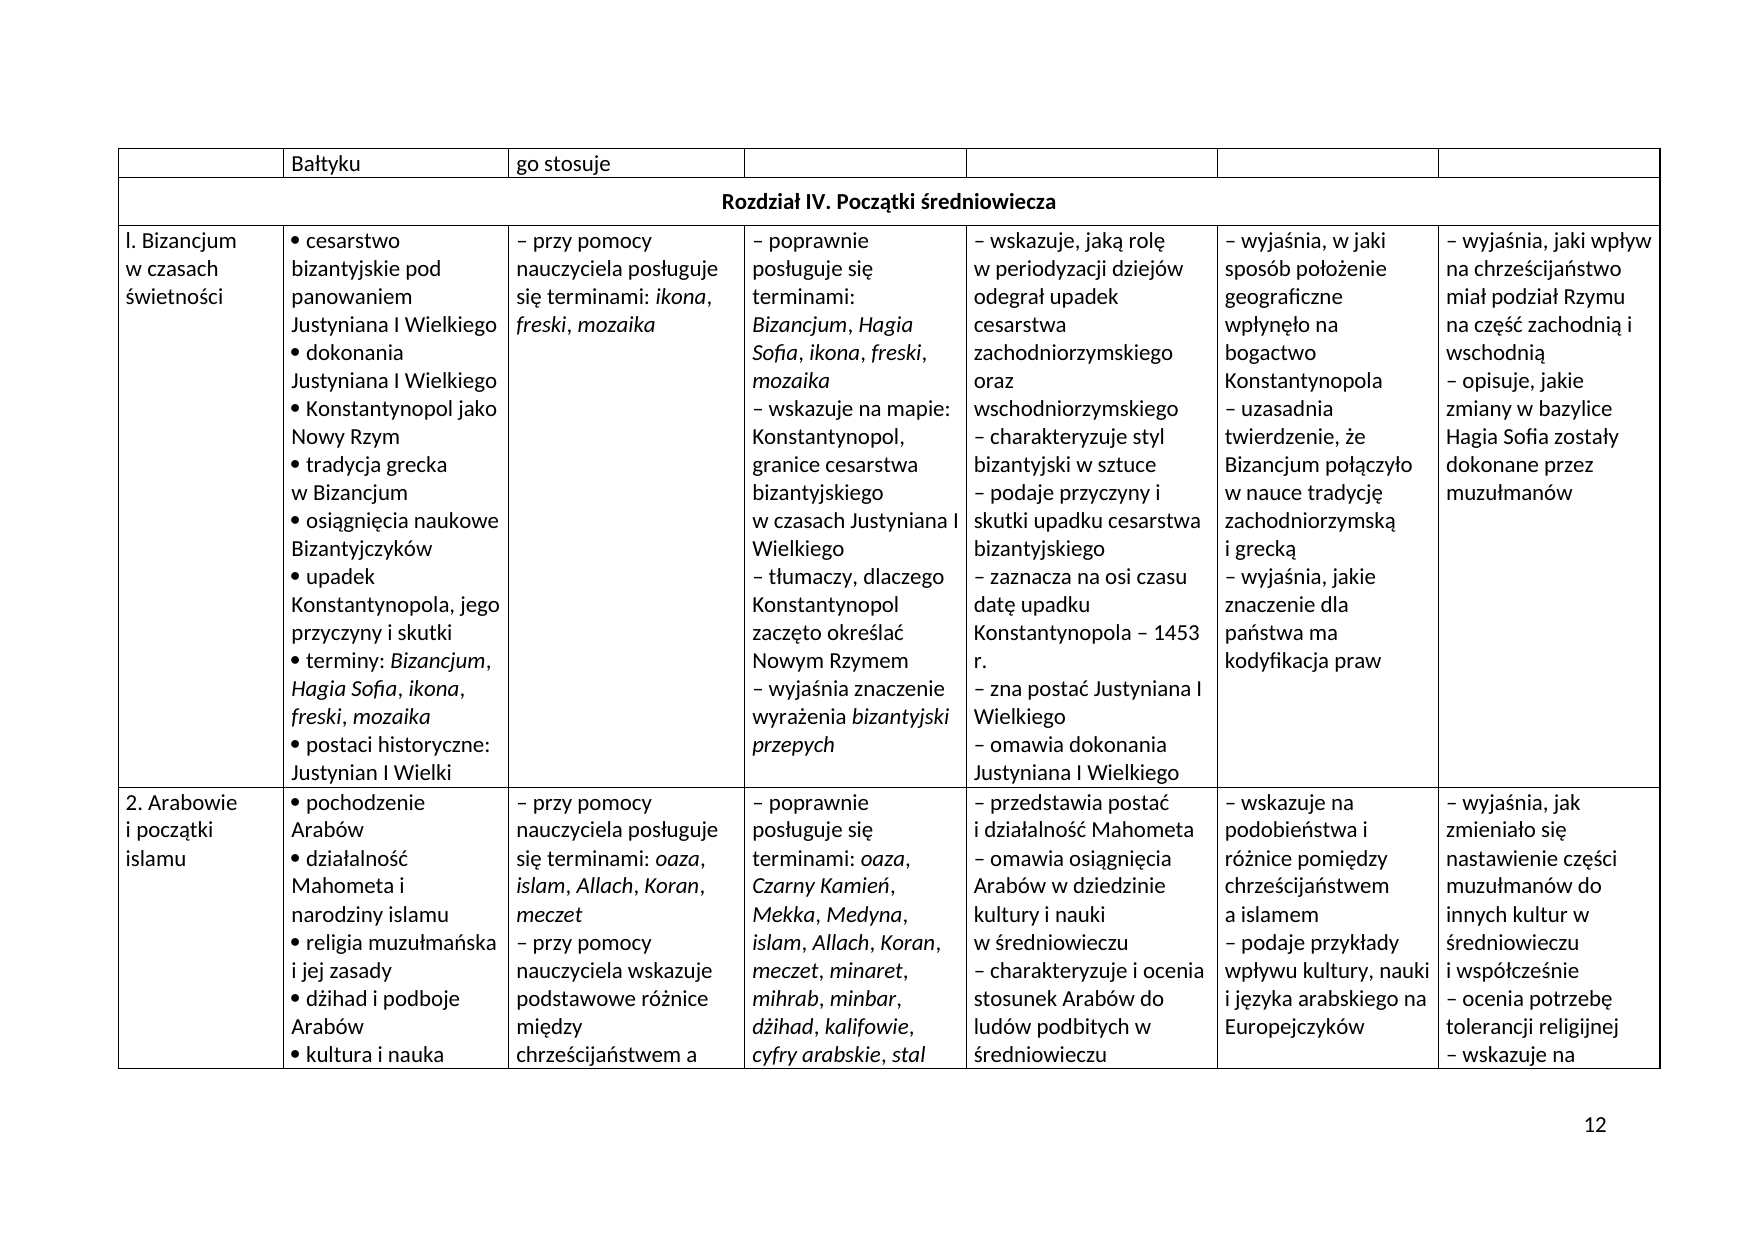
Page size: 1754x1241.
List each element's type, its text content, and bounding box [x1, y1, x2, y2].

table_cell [967, 788, 1217, 1068]
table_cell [284, 788, 508, 1068]
table_cell – przy pomocy nauczyciela posługuje się terminami: ikona, freski, mozaika [509, 226, 744, 787]
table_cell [1218, 788, 1438, 1068]
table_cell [509, 149, 744, 177]
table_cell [745, 788, 966, 1068]
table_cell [1439, 788, 1659, 1068]
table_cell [119, 788, 283, 1068]
table_cell – wyjaśnia, w jaki sposób położenie geograficzne wpłynęło na bogactwo Konstantynopola – uzasadnia twierdzenie, że Bizancjum połączyło w nauce tradycję zachodniorzymską i grecką – wyjaśnia, jakie znaczenie dla państwa ma kodyfikacja praw [1218, 226, 1438, 787]
table_cell Rozdział IV. Początki średniowiecza [119, 178, 1659, 225]
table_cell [967, 149, 1217, 177]
table_cell l. Bizancjum w czasach świetności [119, 226, 283, 787]
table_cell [119, 149, 283, 177]
table_cell – wskazuje, jaką rolę w periodyzacji dziejów odegrał upadek cesarstwa zachodniorzymskiego oraz wschodniorzymskiego – charakteryzuje styl bizantyjski w sztuce – podaje przyczyny i skutki upadku cesarstwa bizantyjskiego – zaznacza na osi czasu datę upadku Konstantynopola – 1453 r. – zna postać Justyniana I Wielkiego – omawia dokonania Justyniana I Wielkiego [967, 226, 1217, 787]
table_cell – wyjaśnia, jaki wpływ na chrześcijaństwo miał podział Rzymu na część zachodnią i wschodnią – opisuje, jakie zmiany w bazylice Hagia Sofia zostały dokonane przez muzułmanów [1439, 226, 1659, 787]
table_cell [509, 788, 744, 1068]
table_cell cesarstwo bizantyjskie pod panowaniem Justyniana I Wielkiego dokonania Justyniana I Wielkiego Konstantynopol jako Nowy Rzym tradycja grecka w Bizancjum osiągnięcia naukowe Bizantyjczyków upadek Konstantynopola, jego przyczyny i skutki terminy: Bizancjum, Hagia Sofia, ikona, freski, mozaika postaci historyczne: Justynian I Wielki [284, 226, 508, 787]
table_cell – poprawnie posługuje się terminami: Bizancjum, Hagia Sofia, ikona, freski, mozaika – wskazuje na mapie: Konstantynopol, granice cesarstwa bizantyjskiego w czasach Justyniana I Wielkiego – tłumaczy, dlaczego Konstantynopol zaczęto określać Nowym Rzymem – wyjaśnia znaczenie wyrażenia bizantyjski przepych [745, 226, 966, 787]
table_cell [1439, 149, 1659, 177]
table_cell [745, 149, 966, 177]
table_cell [1218, 149, 1438, 177]
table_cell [284, 149, 508, 177]
